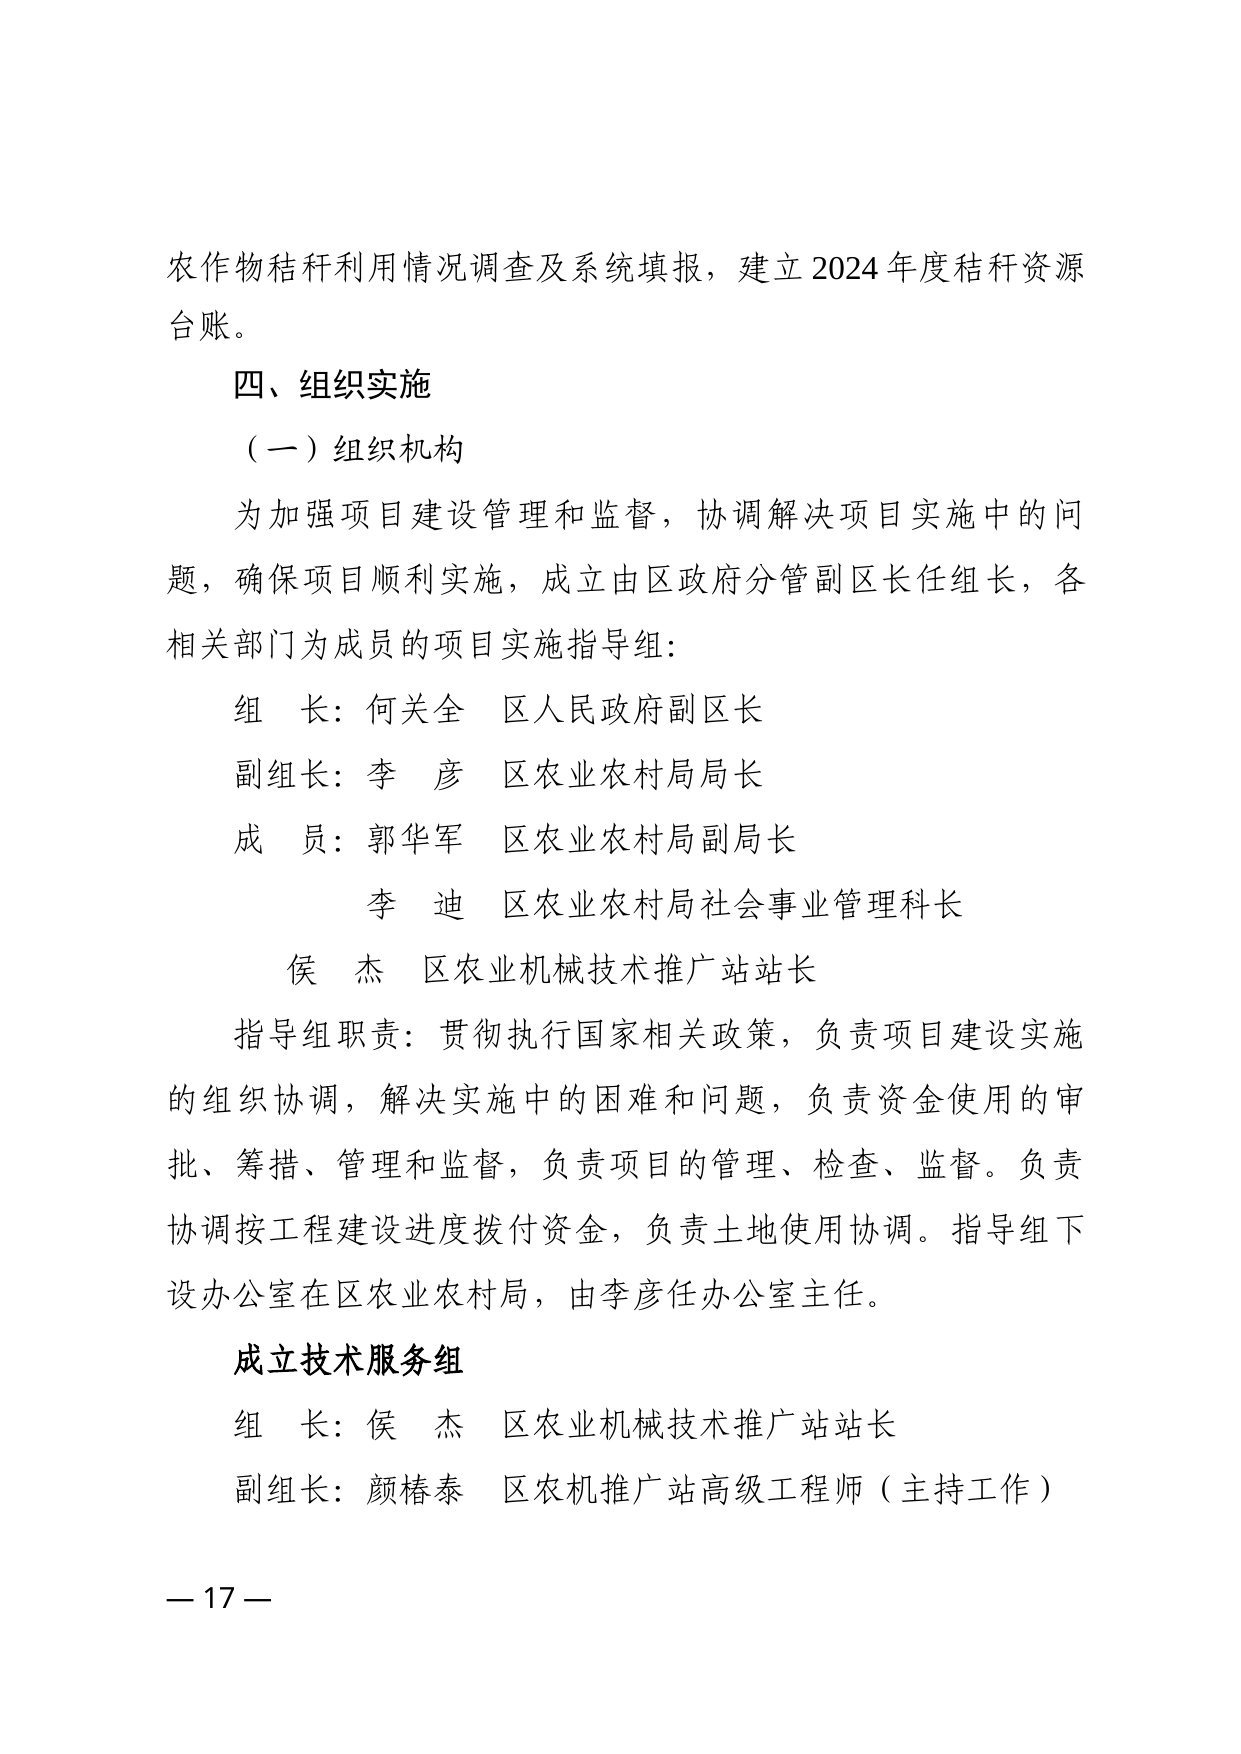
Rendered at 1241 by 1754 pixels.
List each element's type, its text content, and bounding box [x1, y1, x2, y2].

text 指导组职责：贯彻执行国家相关政策，负责项目建设实施的组织协调，解决实施中的困难和问题，负责资金使用的审批、筹措、管理和监督，负责项目的管理、检查、监督。负责协调按工程建设进度拨付资金，负责土地使用协调。指导组下设办公室在区农业农村局，由李彦任办公室主任。 [165, 999, 1087, 1324]
text 四、组织实施 [165, 349, 1087, 414]
text 组 长：侯 杰 区农业机械技术推广站站长 [165, 1389, 1087, 1454]
text 副组长：李 彦 区农业农村局局长 [165, 739, 1087, 804]
text 侯 杰 区农业机械技术推广站站长 [165, 934, 1087, 999]
text （一）组织机构 [165, 414, 1087, 479]
text 为加强项目建设管理和监督，协调解决项目实施中的问题，确保项目顺利实施，成立由区政府分管副区长任组长，各相关部门为成员的项目实施指导组： [165, 479, 1087, 674]
text 副组长：颜椿泰 区农机推广站高级工程师（主持工作） [165, 1454, 1087, 1519]
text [165, 233, 1087, 349]
text 成立技术服务组 [165, 1324, 1087, 1389]
text 李 迪 区农业农村局社会事业管理科长 [165, 869, 1087, 934]
text 组 长：何关全 区人民政府副区长 [165, 674, 1087, 739]
text 成 员：郭华军 区农业农村局副局长 [165, 804, 1087, 869]
